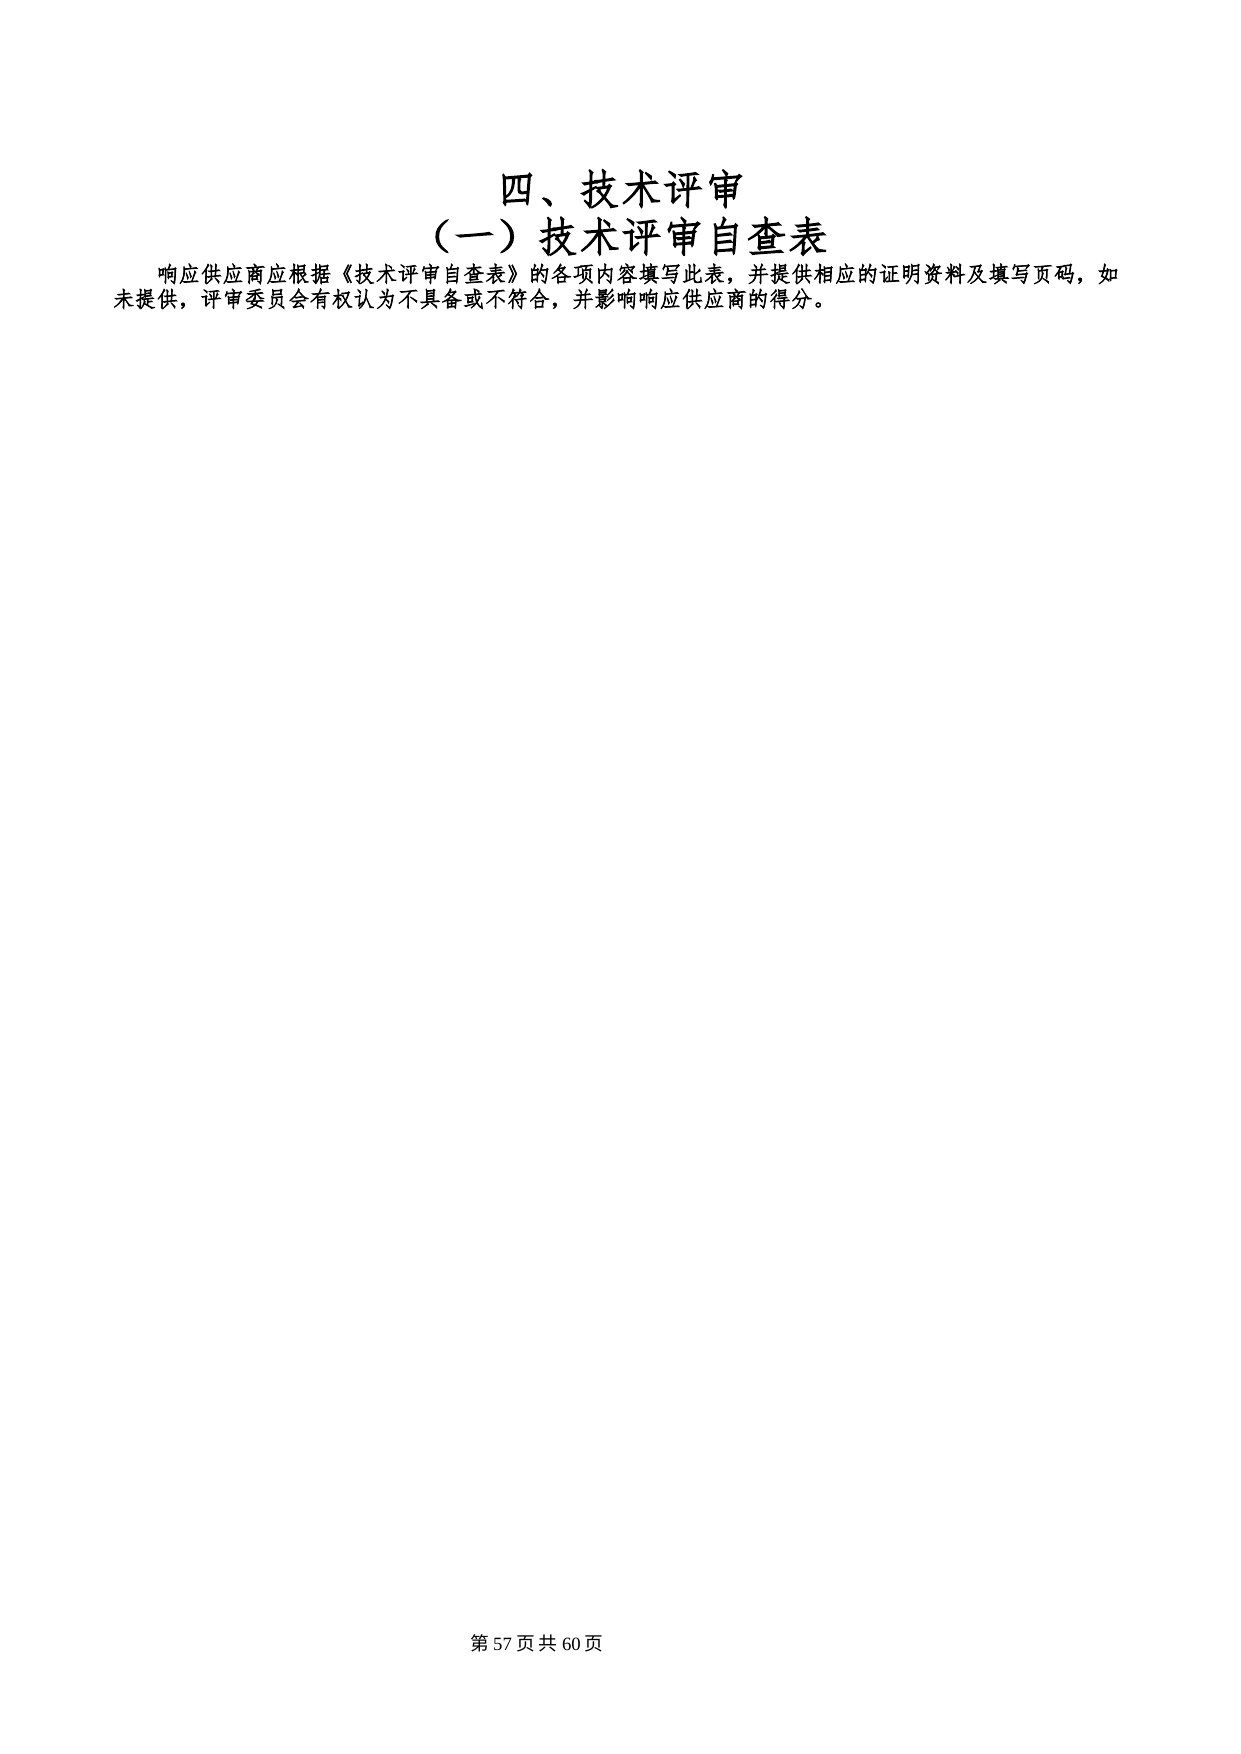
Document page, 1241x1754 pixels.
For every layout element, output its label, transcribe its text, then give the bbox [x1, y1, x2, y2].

text 响应供应商应根据《技术评审自查表》的各项内容填写此表，并提供相应的证明资料及填写页码，如未提供，评审委员会有权认为不具备或不符合，并影响响应供应商的得分。 [112, 259, 1128, 309]
text 四、技术评审 [112, 162, 1128, 209]
text （一）技术评审自查表 [112, 209, 1128, 257]
